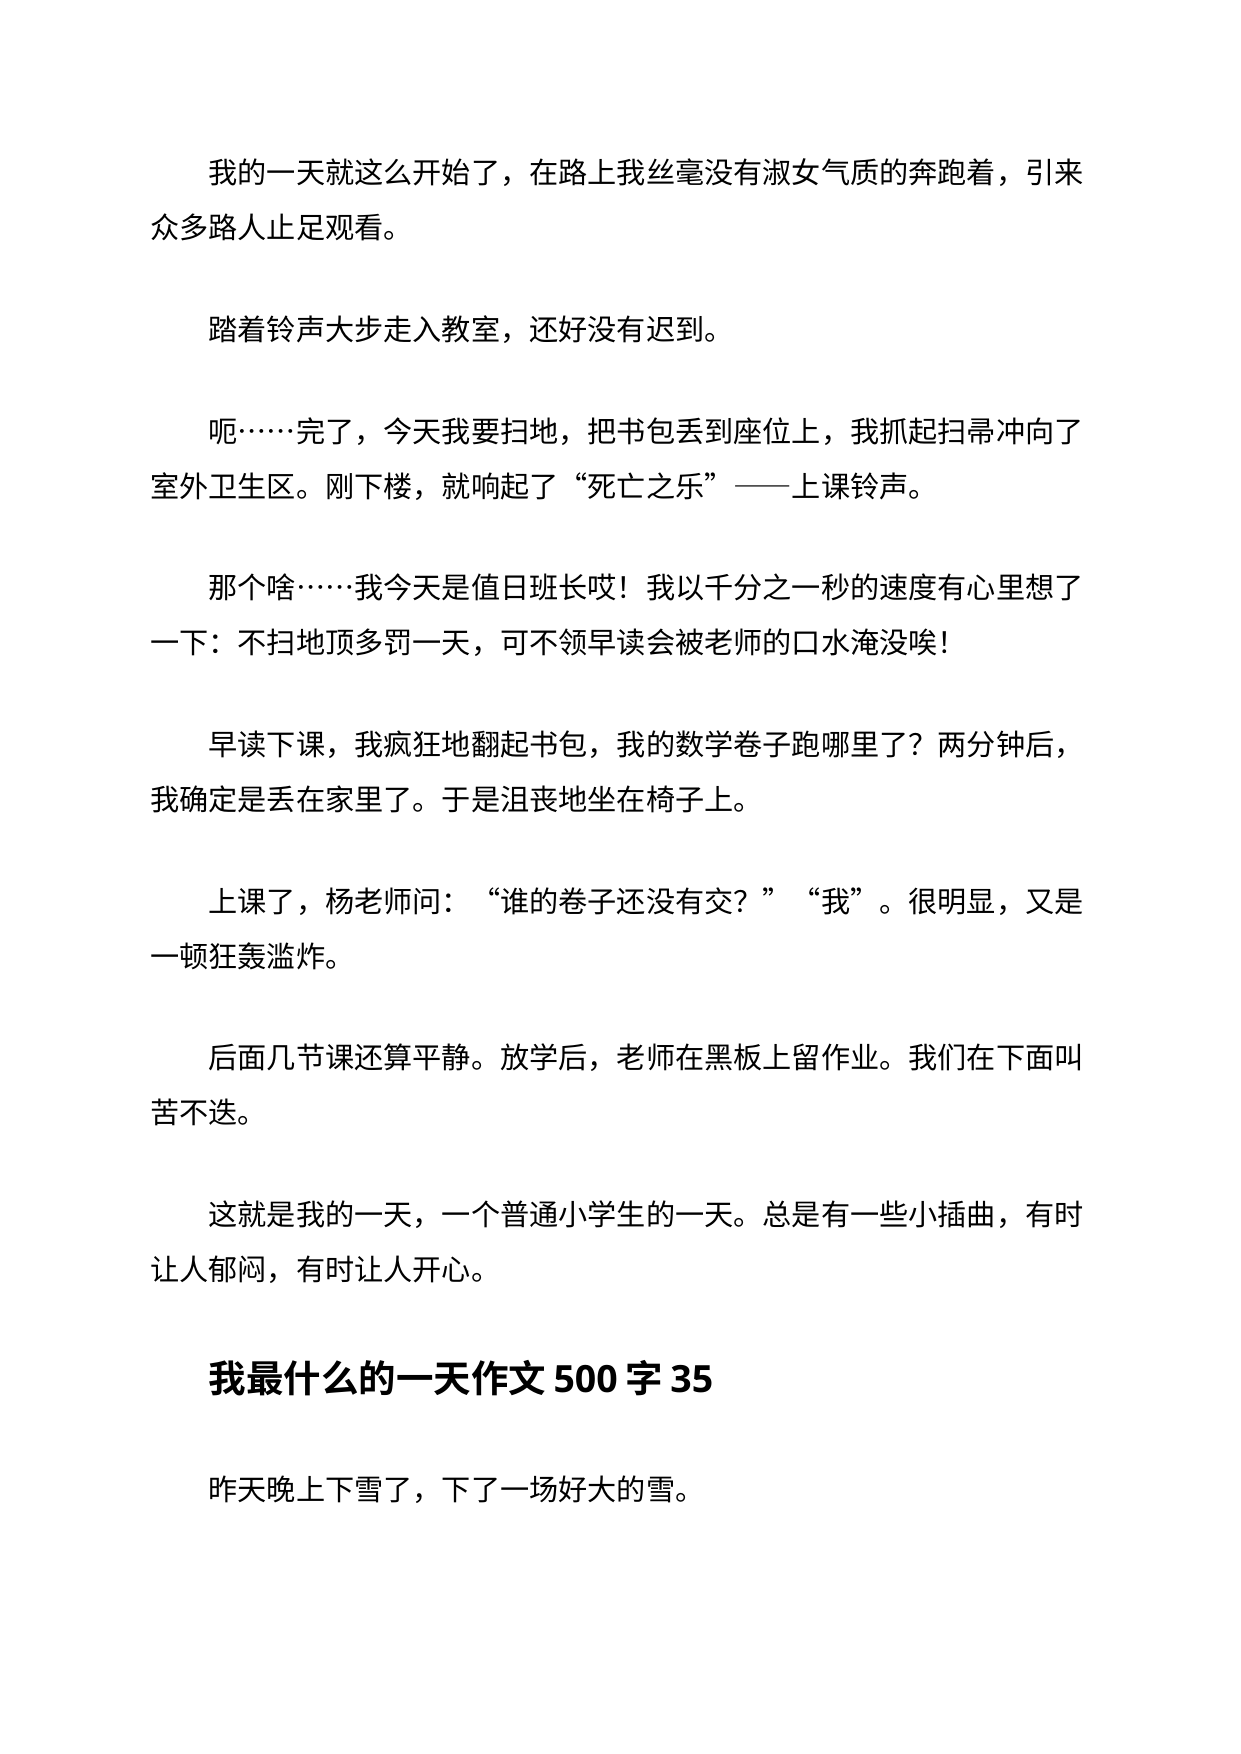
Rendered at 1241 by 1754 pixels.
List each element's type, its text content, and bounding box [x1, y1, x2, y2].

text 呃……完了，今天我要扫地，把书包丢到座位上，我抓起扫帚冲向了室外卫生区。刚下楼，就响起了“死亡之乐”——上课铃声。 [150, 408, 1090, 506]
text 后面几节课还算平静。放学后，老师在黑板上留作业。我们在下面叫苦不迭。 [150, 1035, 1090, 1132]
text 那个啥……我今天是值日班长哎！我以千分之一秒的速度有心里想了一下：不扫地顶多罚一天，可不领早读会被老师的口水淹没唉！ [150, 565, 1090, 662]
text 这就是我的一天，一个普通小学生的一天。总是有一些小插曲，有时让人郁闷，有时让人开心。 [150, 1192, 1090, 1289]
text 早读下课，我疯狂地翻起书包，我的数学卷子跑哪里了？两分钟后，我确定是丢在家里了。于是沮丧地坐在椅子上。 [150, 722, 1090, 819]
text 我的一天就这么开始了，在路上我丝毫没有淑女气质的奔跑着，引来众多路人止足观看。 [150, 150, 1090, 247]
text 昨天晚上下雪了，下了一场好大的雪。 [150, 1466, 1090, 1508]
text 我最什么的一天作文500字35 [150, 1348, 1090, 1403]
text 踏着铃声大步走入教室，还好没有迟到。 [150, 307, 1090, 349]
text 上课了，杨老师问：“谁的卷子还没有交？”“我”。很明显，又是一顿狂轰滥炸。 [150, 878, 1090, 976]
